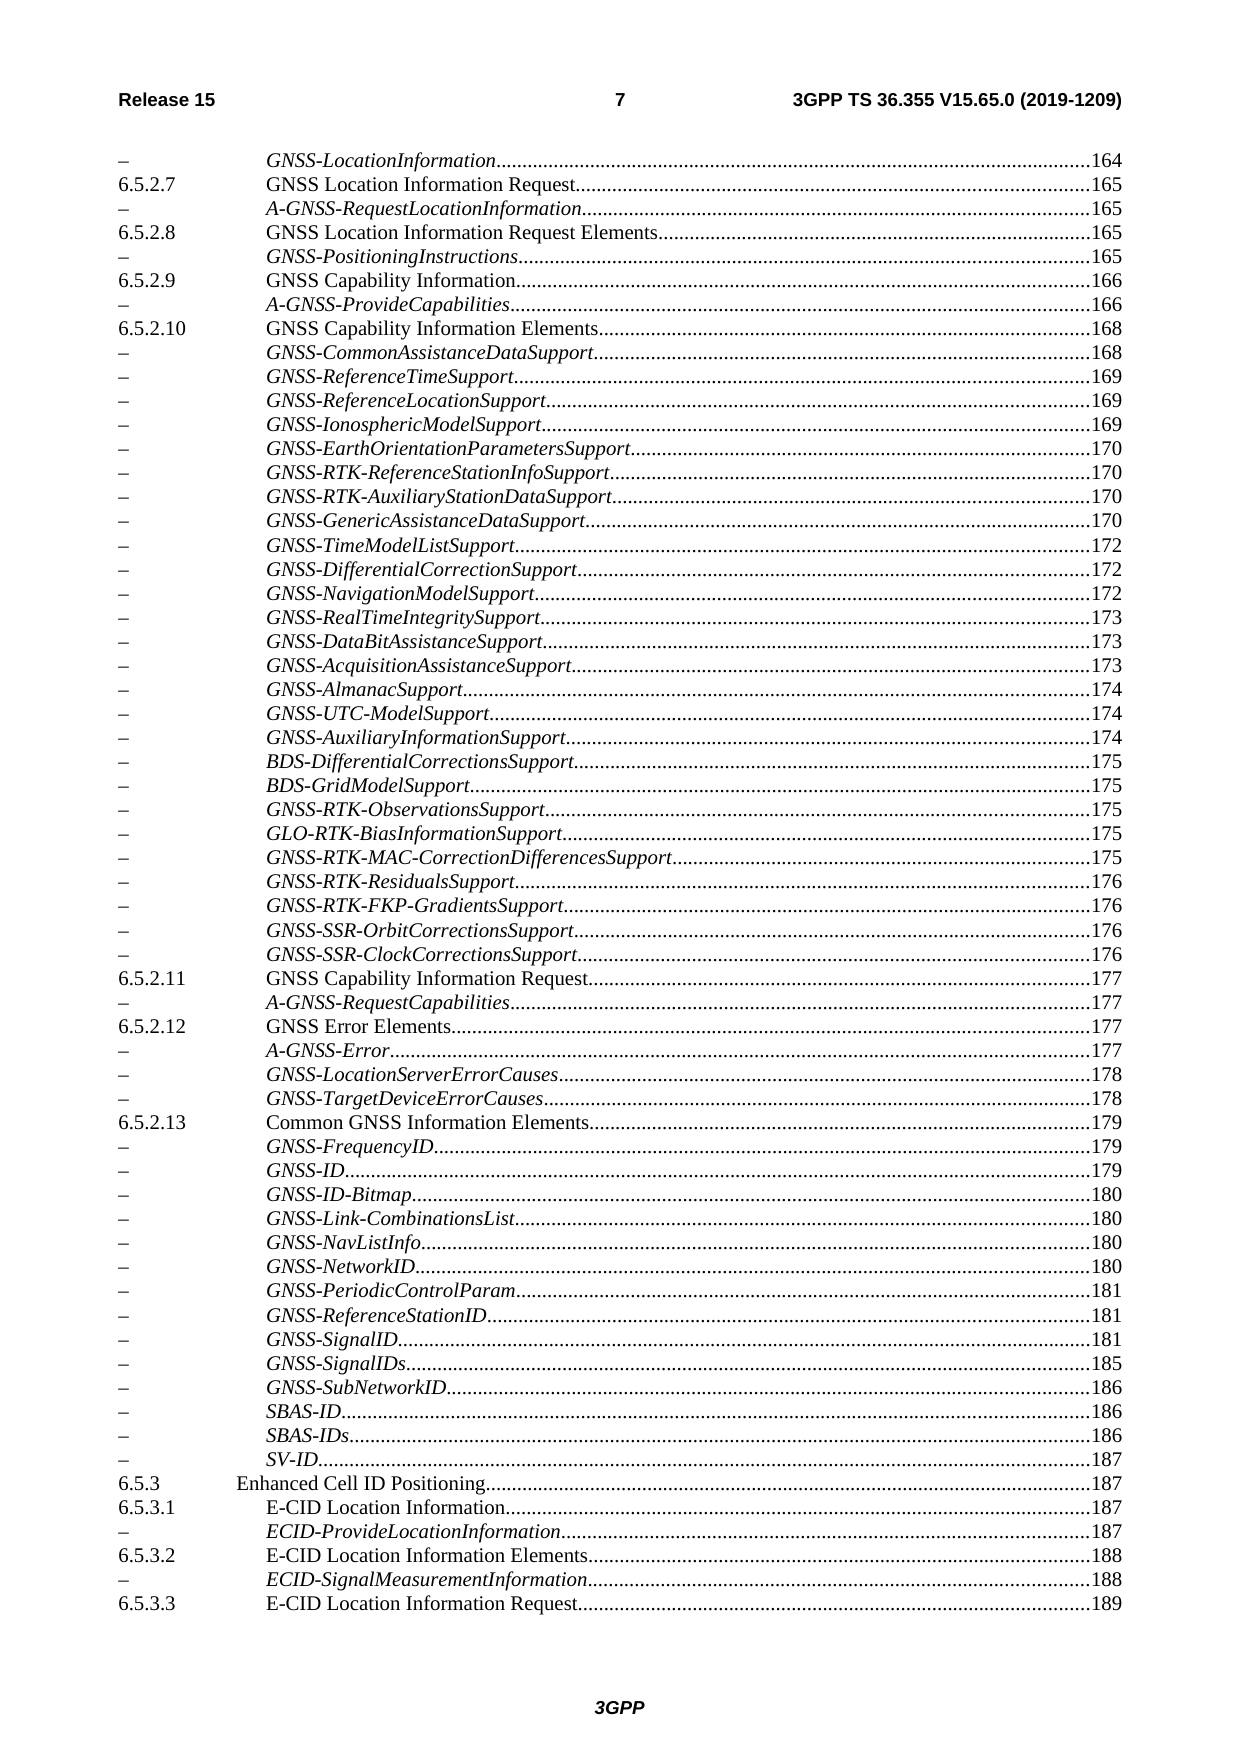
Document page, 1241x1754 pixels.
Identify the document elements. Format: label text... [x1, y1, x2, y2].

text 6.5.2.8 GNSS Location Information Request Elements 165 [118, 220, 1122, 244]
text – GNSS-CommonAssistanceDataSupport 168 [118, 340, 1122, 364]
text – GNSS-IonosphericModelSupport 169 [118, 412, 1122, 436]
text – SBAS-IDs 186 [118, 1423, 1122, 1447]
text – GNSS-AcquisitionAssistanceSupport 173 [118, 653, 1122, 677]
text – GNSS-NavListInfo 180 [118, 1230, 1122, 1254]
text – GNSS-RTK-ObservationsSupport 175 [118, 797, 1122, 821]
text 6.5.2.11 GNSS Capability Information Request 177 [118, 966, 1122, 990]
text – GNSS-ReferenceLocationSupport 169 [118, 388, 1122, 412]
text 6.5.3 Enhanced Cell ID Positioning 187 [118, 1471, 1122, 1495]
text 6.5.2.13 Common GNSS Information Elements 179 [118, 1110, 1122, 1134]
text 6.5.2.12 GNSS Error Elements 177 [118, 1014, 1122, 1038]
text 6.5.3.1 E-CID Location Information 187 [118, 1495, 1122, 1519]
text – GNSS-RTK-ReferenceStationInfoSupport 170 [118, 460, 1122, 484]
text 6.5.2.7 GNSS Location Information Request 165 [118, 172, 1122, 196]
text – GNSS-ReferenceTimeSupport 169 [118, 364, 1122, 388]
text – GNSS-UTC-ModelSupport 174 [118, 701, 1122, 725]
text – GNSS-GenericAssistanceDataSupport 170 [118, 508, 1122, 532]
text – GLO-RTK-BiasInformationSupport 175 [118, 821, 1122, 845]
text – GNSS-SubNetworkID 186 [118, 1375, 1122, 1399]
text – A-GNSS-ProvideCapabilities 166 [118, 292, 1122, 316]
text – BDS-DifferentialCorrectionsSupport 175 [118, 749, 1122, 773]
text – GNSS-SignalID 181 [118, 1327, 1122, 1351]
text – GNSS-RTK-MAC-CorrectionDifferencesSupport 175 [118, 845, 1122, 869]
text – GNSS-AuxiliaryInformationSupport 174 [118, 725, 1122, 749]
text – GNSS-LocationInformation 164 [118, 147, 1122, 172]
text – A-GNSS-RequestLocationInformation 165 [118, 196, 1122, 220]
text – GNSS-DataBitAssistanceSupport 173 [118, 629, 1122, 653]
text – GNSS-AlmanacSupport 174 [118, 677, 1122, 701]
text – GNSS-RTK-FKP-GradientsSupport 176 [118, 893, 1122, 917]
text – A-GNSS-RequestCapabilities 177 [118, 990, 1122, 1014]
text – GNSS-SSR-OrbitCorrectionsSupport 176 [118, 917, 1122, 942]
text – GNSS-RealTimeIntegritySupport 173 [118, 605, 1122, 629]
text – GNSS-TargetDeviceErrorCauses 178 [118, 1086, 1122, 1110]
text – GNSS-SignalIDs 185 [118, 1351, 1122, 1375]
text 6.5.2.10 GNSS Capability Information Elements 168 [118, 316, 1122, 340]
text – GNSS-EarthOrientationParametersSupport 170 [118, 436, 1122, 460]
text – BDS-GridModelSupport 175 [118, 773, 1122, 797]
text 6.5.3.3 E-CID Location Information Request 189 [118, 1591, 1122, 1615]
text – GNSS-ReferenceStationID 181 [118, 1302, 1122, 1327]
text – A-GNSS-Error 177 [118, 1038, 1122, 1062]
text – GNSS-SSR-ClockCorrectionsSupport 176 [118, 942, 1122, 966]
text 6.5.3.2 E-CID Location Information Elements 188 [118, 1543, 1122, 1567]
text – GNSS-RTK-ResidualsSupport 176 [118, 869, 1122, 893]
text – GNSS-TimeModelListSupport 172 [118, 532, 1122, 557]
text – GNSS-DifferentialCorrectionSupport 172 [118, 557, 1122, 581]
text – GNSS-ID-Bitmap 180 [118, 1182, 1122, 1206]
text – SBAS-ID 186 [118, 1399, 1122, 1423]
text – ECID-ProvideLocationInformation 187 [118, 1519, 1122, 1543]
text – GNSS-ID 179 [118, 1158, 1122, 1182]
text – ECID-SignalMeasurementInformation 188 [118, 1567, 1122, 1591]
text – GNSS-NetworkID 180 [118, 1254, 1122, 1278]
text – GNSS-PeriodicControlParam 181 [118, 1278, 1122, 1302]
text – GNSS-RTK-AuxiliaryStationDataSupport 170 [118, 484, 1122, 508]
text – GNSS-PositioningInstructions 165 [118, 244, 1122, 268]
text – GNSS-NavigationModelSupport 172 [118, 581, 1122, 605]
text 6.5.2.9 GNSS Capability Information 166 [118, 268, 1122, 292]
text – SV-ID 187 [118, 1447, 1122, 1471]
text – GNSS-Link-CombinationsList 180 [118, 1206, 1122, 1230]
text – GNSS-FrequencyID 179 [118, 1134, 1122, 1158]
text – GNSS-LocationServerErrorCauses 178 [118, 1062, 1122, 1086]
